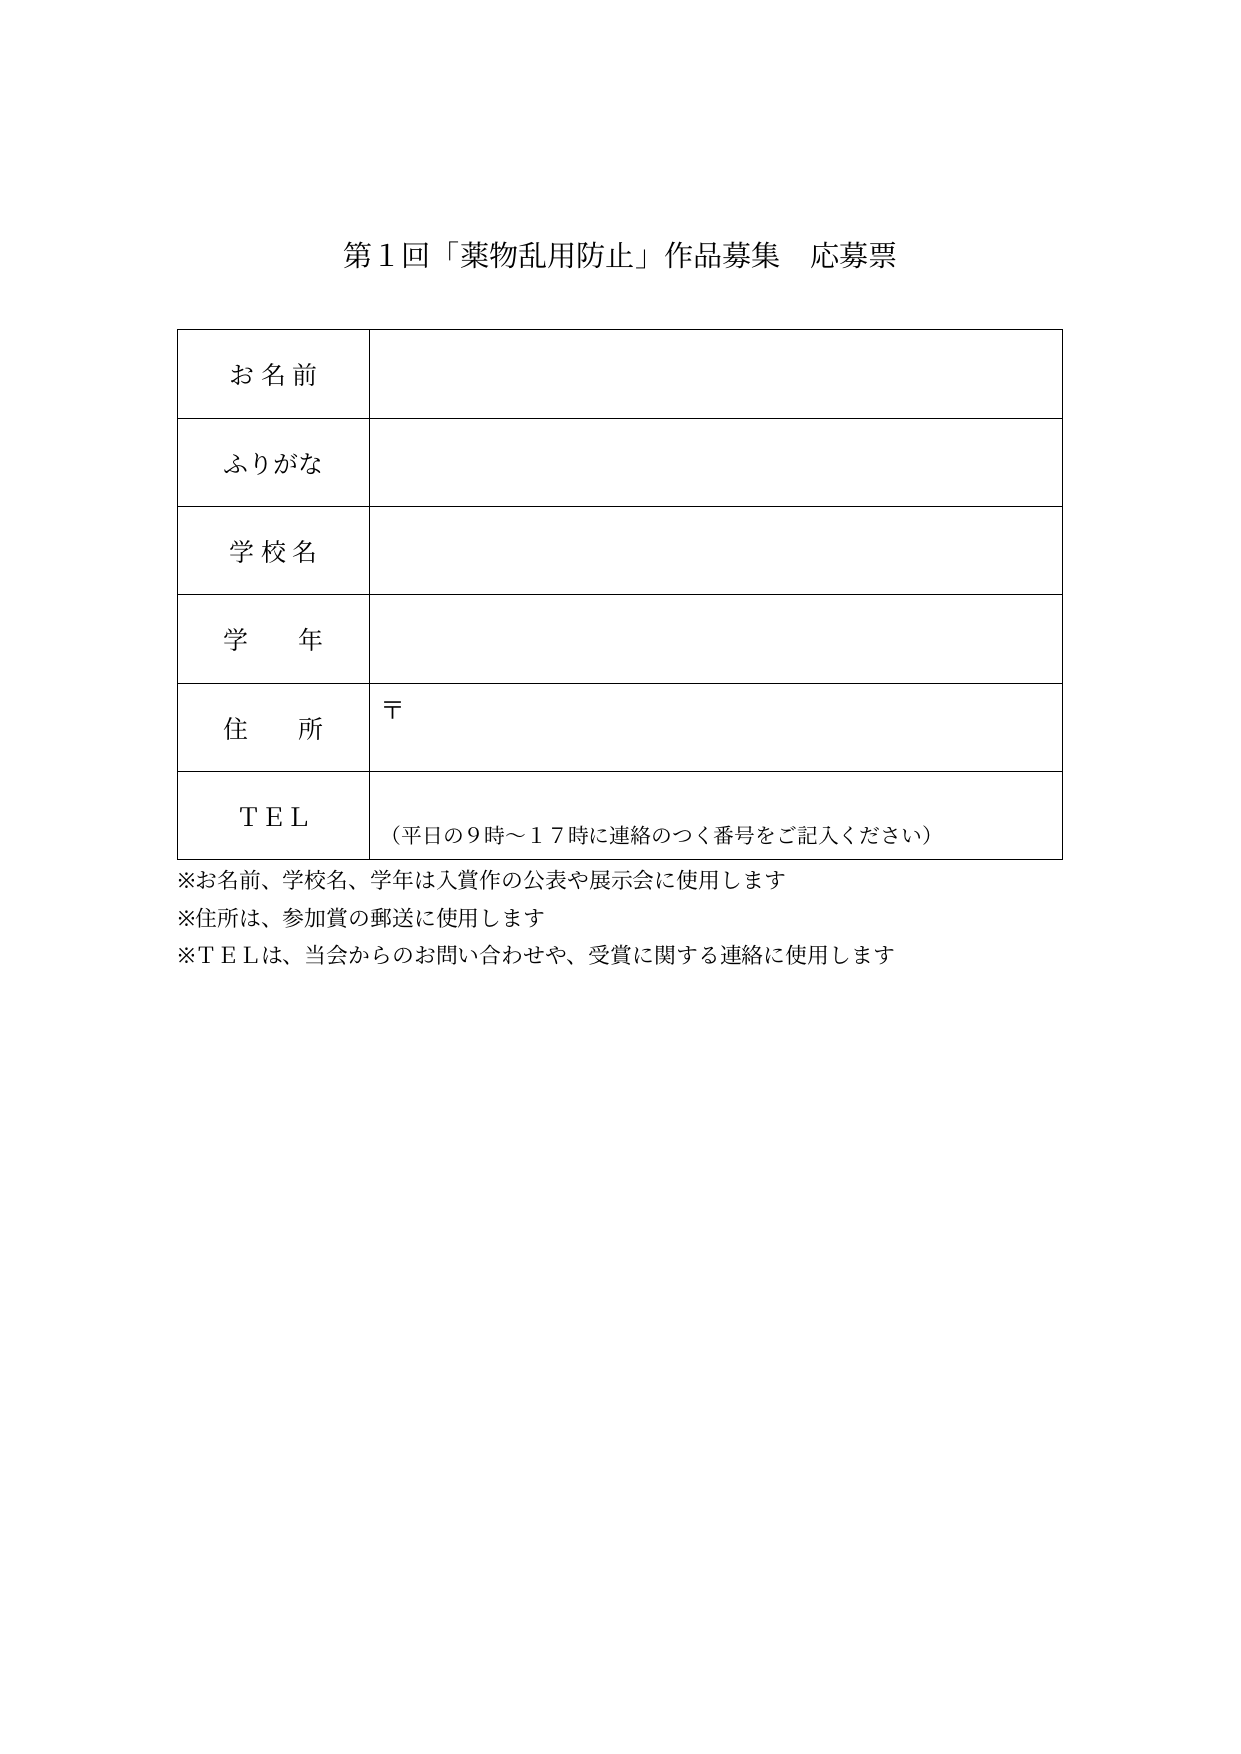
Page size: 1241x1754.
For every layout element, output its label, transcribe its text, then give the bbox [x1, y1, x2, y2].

table_cell 〒 [370, 684, 1062, 771]
table_cell （平日の９時～１７時に連絡のつく番号をご記入ください） [370, 772, 1062, 859]
text ※住所は、参加賞の郵送に使用します [177, 898, 1063, 935]
table_cell [370, 507, 1062, 594]
table_header [370, 330, 1062, 418]
text ※お名前、学校名、学年は入賞作の公表や展示会に使用します [177, 860, 1063, 898]
table_cell ふりがな [178, 419, 369, 506]
table_cell ＴＥＬ [178, 772, 369, 859]
table_header お 名 前 [178, 330, 369, 418]
table_cell [370, 595, 1062, 683]
table_cell 住 所 [178, 684, 369, 771]
text 第１回「薬物乱用防止」作品募集 応募票 [177, 217, 1063, 292]
table_cell 学 校 名 [178, 507, 369, 594]
text ※ＴＥＬは、当会からのお問い合わせや、受賞に関する連絡に使用します [177, 935, 1063, 973]
table_cell [370, 419, 1062, 506]
table_cell 学 年 [178, 595, 369, 683]
